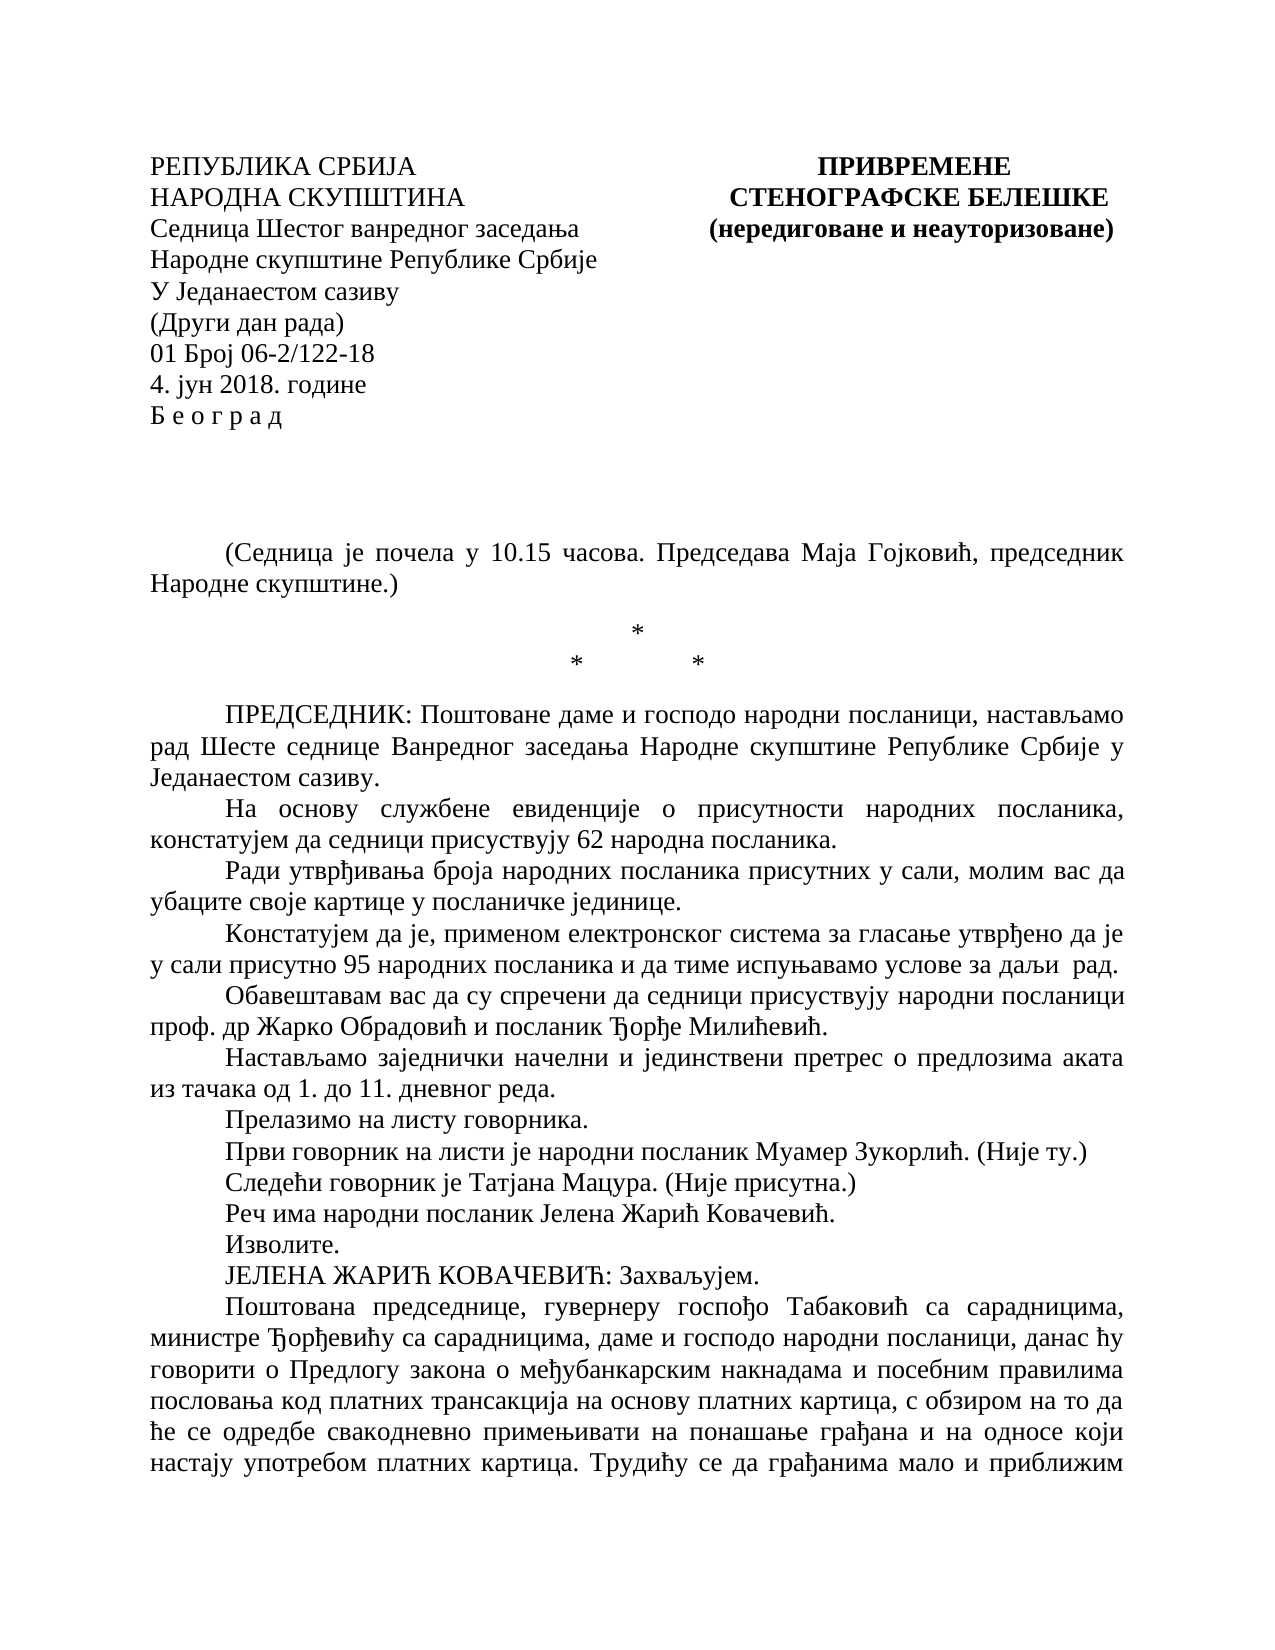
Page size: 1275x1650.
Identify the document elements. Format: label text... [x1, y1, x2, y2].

text Следећи говорник је Татјана Мацура. (Није присутна.) [150, 1166, 1125, 1197]
text Обавештавам вас да су спречени да седници присуствују народни посланици проф. др Жарко Обрадовић и посланик Ђорђе Милићевић. [150, 979, 1125, 1041]
text Први говорник на листи је народни посланик Муамер Зукорлић. (Није ту.) [150, 1135, 1125, 1166]
text (Седница је почела у 10.15 часова. Председава Маја Гојковић, председник Народне скупштине.) [150, 536, 1125, 598]
text ПРЕДСЕДНИК: Поштоване даме и господо народни посланици, настављамо рад Шесте седнице Ванредног заседања Народне скупштине Републике Србије у Једанаестом сазиву. [150, 699, 1125, 792]
text * [150, 617, 1125, 648]
text НАРОДНА СКУПШТИНА СТЕНОГРАФСКЕ БЕЛЕШКЕ [150, 181, 1125, 212]
text Б е о г р а д [150, 399, 1125, 430]
text 4. јун 2018. године [150, 368, 1125, 399]
text Изволите. [150, 1228, 1125, 1259]
text У Једанаестом сазиву [150, 274, 1125, 306]
text РЕПУБЛИКА СРБИЈА ПРИВРЕМЕНЕ [150, 150, 1125, 181]
text 01 Број 06-2/122-18 [150, 337, 1125, 368]
text * * [150, 648, 1125, 679]
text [150, 1290, 1125, 1477]
text ЈЕЛЕНА ЖАРИЋ КОВАЧЕВИЋ: Захваљујем. [150, 1259, 1125, 1290]
text Народне скупштине Републике Србије [150, 243, 1125, 274]
text Седница Шестог ванредног заседања (нередиговане и неауторизоване) [150, 212, 1125, 243]
text На основу службене евиденције о присутности народних посланика, констатујем да седници присуствују 62 народна посланика. [150, 792, 1125, 854]
text Реч има народни посланик Јелена Жарић Ковачевић. [150, 1197, 1125, 1228]
text Прелазимо на листу говорника. [150, 1103, 1125, 1135]
text Констатујем да је, применом електронског система за гласање утврђено да је у сали присутно 95 народних посланика и да тиме испуњавамо услове за даљи рад. [150, 917, 1125, 979]
text Ради утврђивања броја народних посланика присутних у сали, молим вас да убаците своје картице у посланичке јединице. [150, 854, 1125, 917]
text Настављамо заједнички начелни и јединствени претрес о предлозима аката из тачака од 1. до 11. дневног реда. [150, 1041, 1125, 1103]
text (Други дан рада) [150, 306, 1125, 337]
